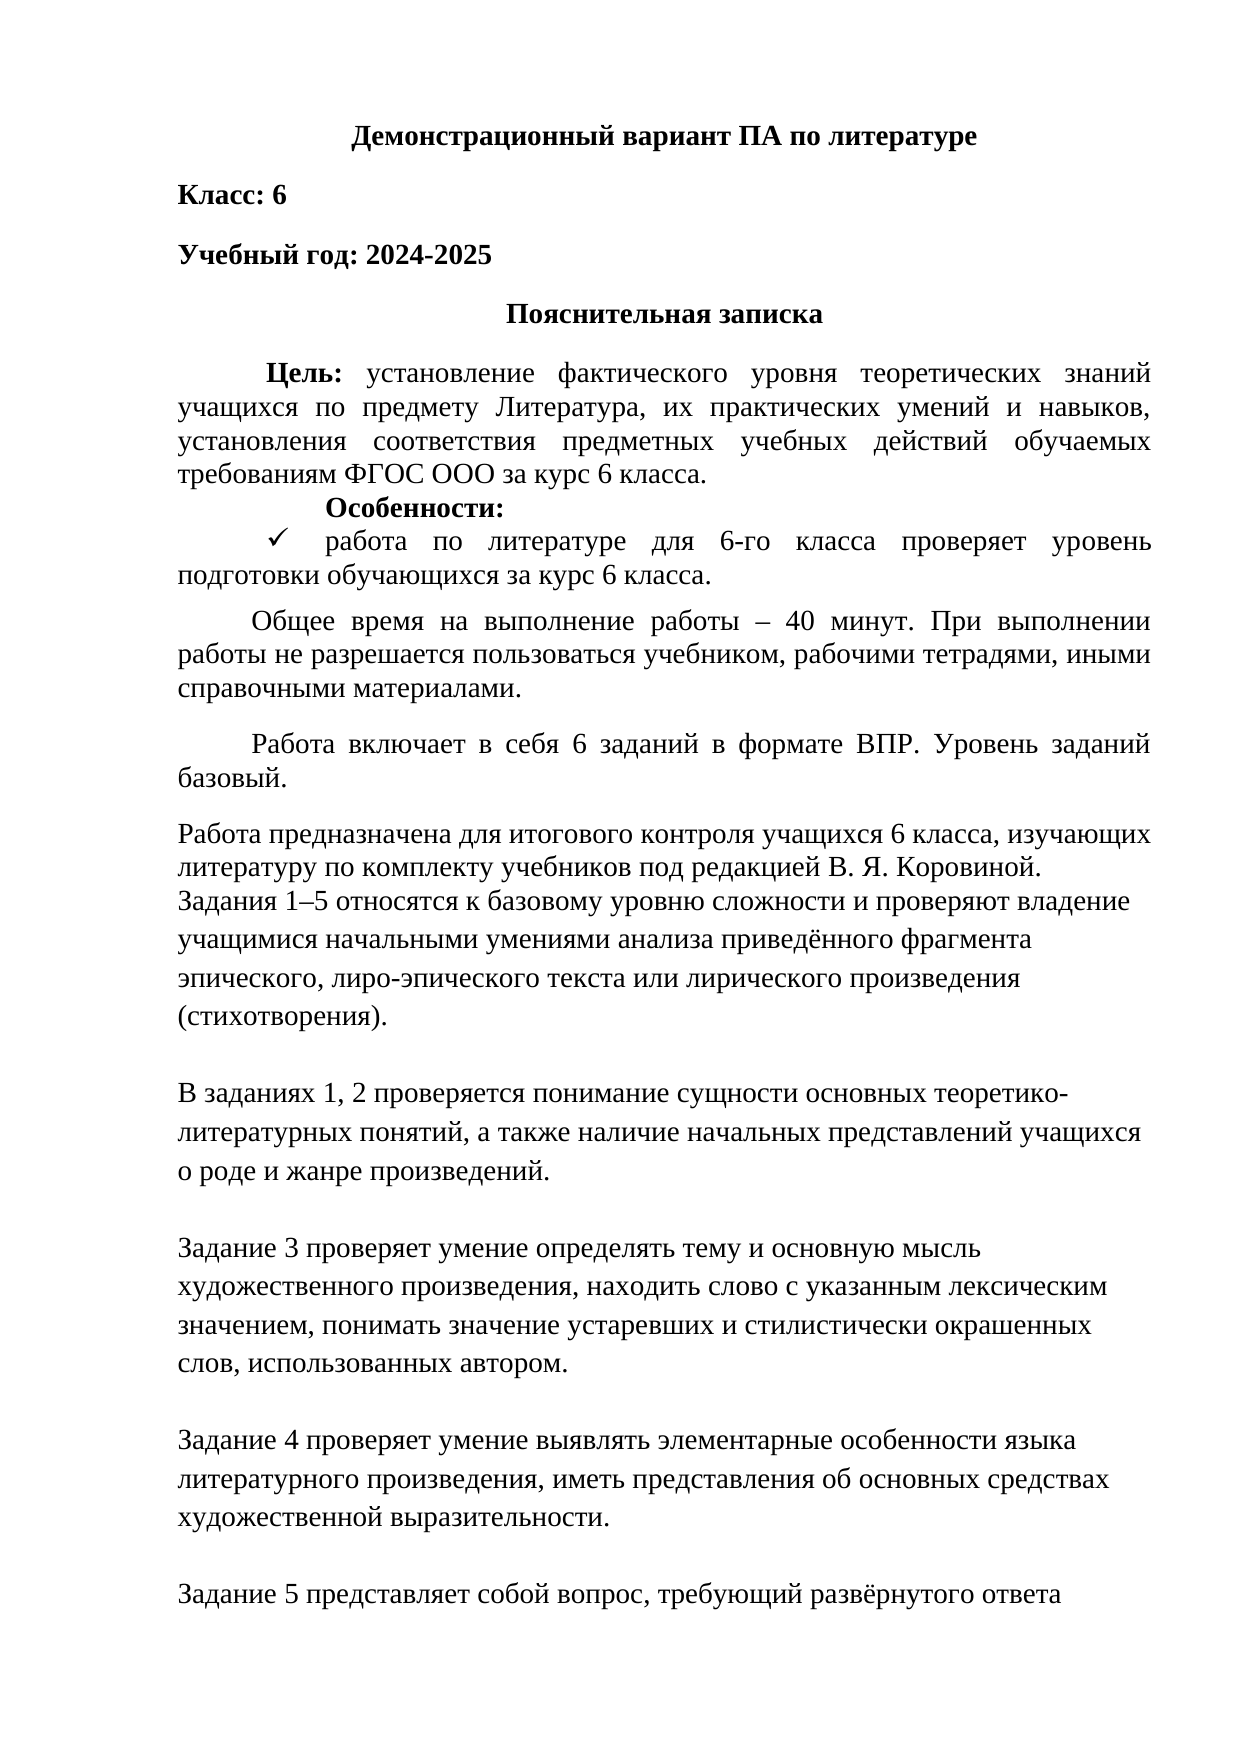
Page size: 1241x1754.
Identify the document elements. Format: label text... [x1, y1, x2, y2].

text Работа включает в себя 6 заданий в формате ВПР. Уровень заданий базовый. [177, 726, 1152, 793]
text Цель: установление фактического уровня теоретических знаний учащихся по предмету Литература, их практических умений и навыков, установления соответствия предметных учебных действий обучаемых требованиям ФГОС ООО за курс 6 класса. [177, 356, 1152, 490]
text литературу по комплекту учебников под редакцией В. Я. Коровиной. [177, 849, 1152, 883]
text Учебный год: 2024-2025 [177, 237, 1152, 270]
text Класс: 6 [177, 177, 1152, 211]
text Общее время на выполнение работы – 40 минут. При выполнении работы не разрешается пользоваться учебником, рабочими тетрадями, иными справочными материалами. [177, 603, 1152, 704]
text Пояснительная записка [177, 296, 1152, 330]
text Демонстрационный вариант ПА по литературе [177, 118, 1152, 152]
text Работа предназначена для итогового контроля учащихся 6 класса, изучающих [177, 816, 1152, 849]
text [177, 883, 1152, 1610]
text Особенности: [177, 490, 1152, 523]
list работа по литературе для 6-го класса проверяет уровень подготовки обучающихся за курс 6 класса. [177, 523, 1152, 591]
